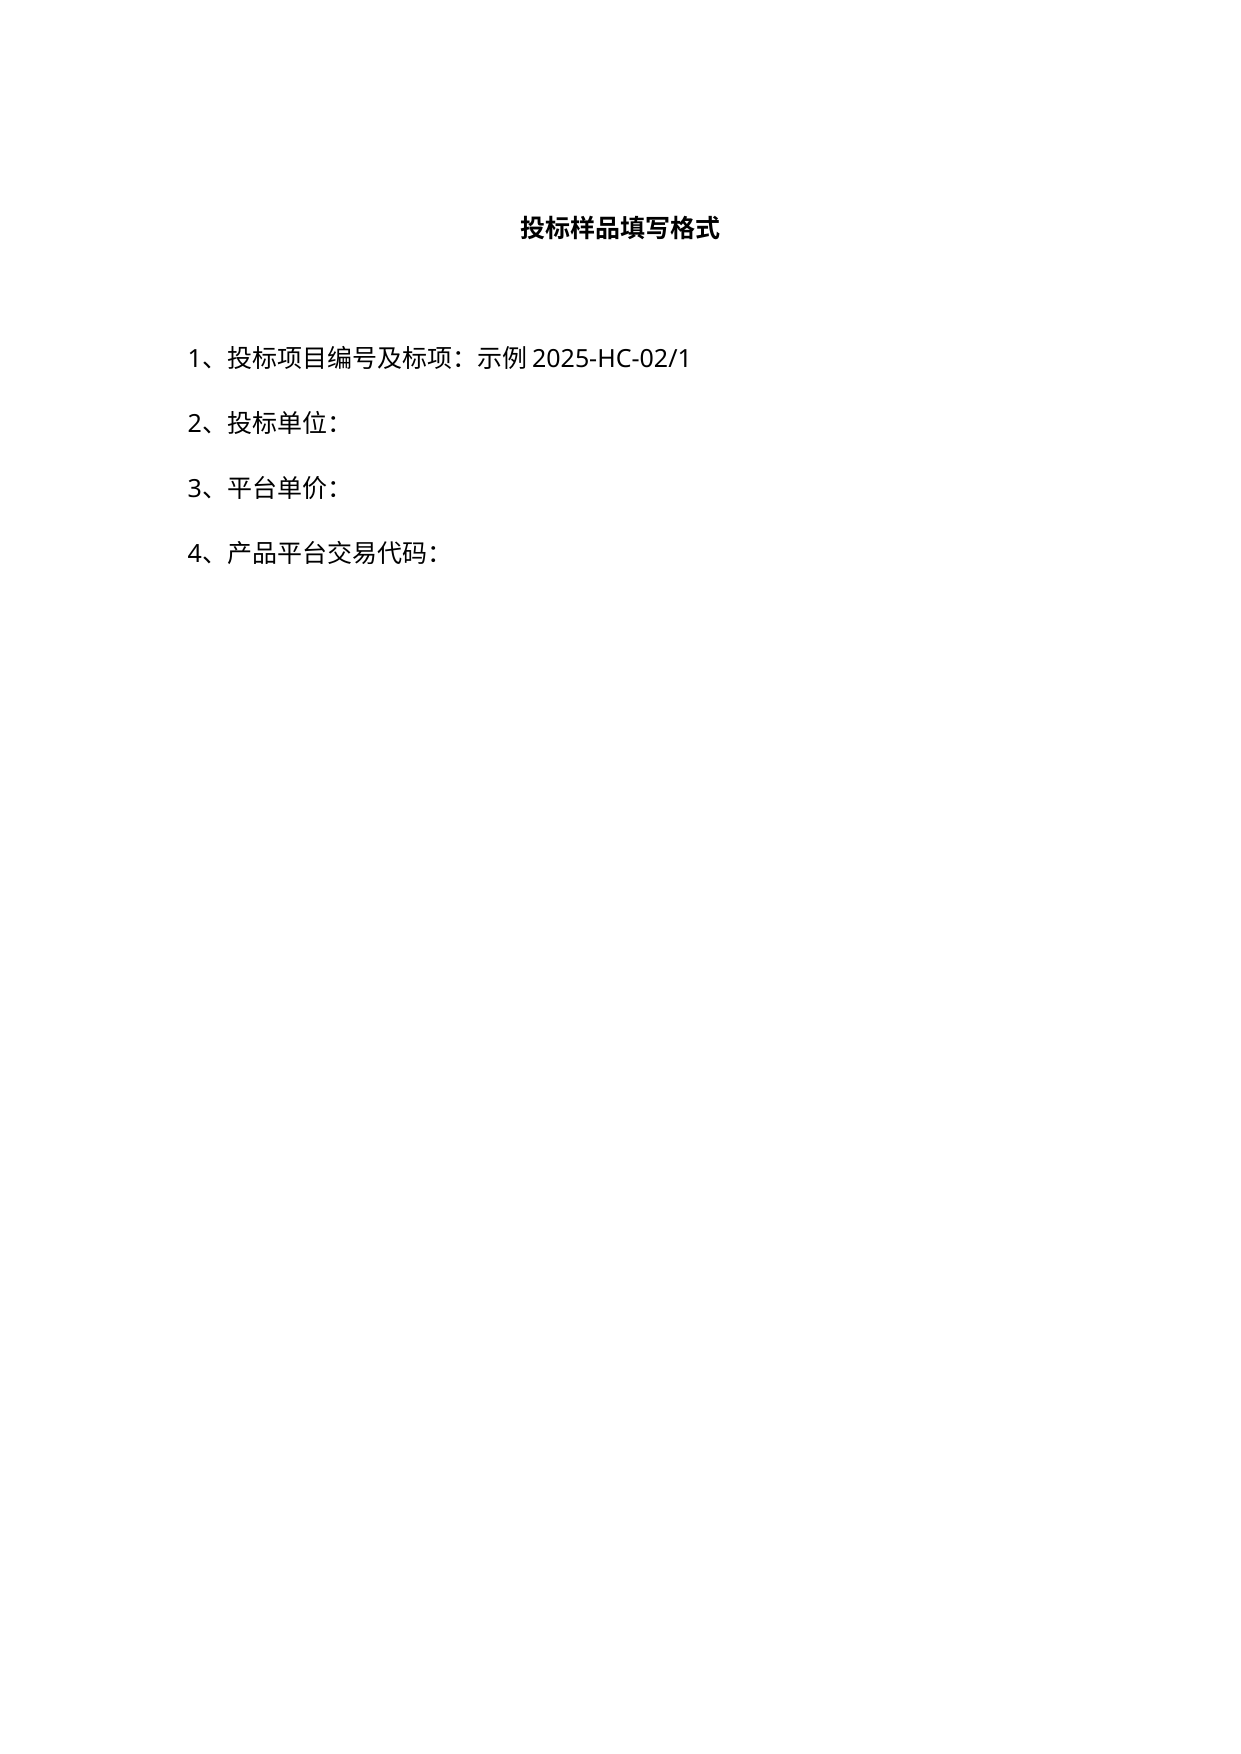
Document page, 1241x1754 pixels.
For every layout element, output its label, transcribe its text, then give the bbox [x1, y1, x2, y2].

list 投标项目编号及标项：示例2025-HC-02/1 [187, 324, 1053, 389]
list 投标单位： [187, 389, 1053, 454]
list 平台单价： [187, 454, 1053, 519]
list 产品平台交易代码： [187, 519, 1053, 584]
text 投标样品填写格式 [187, 194, 1053, 259]
